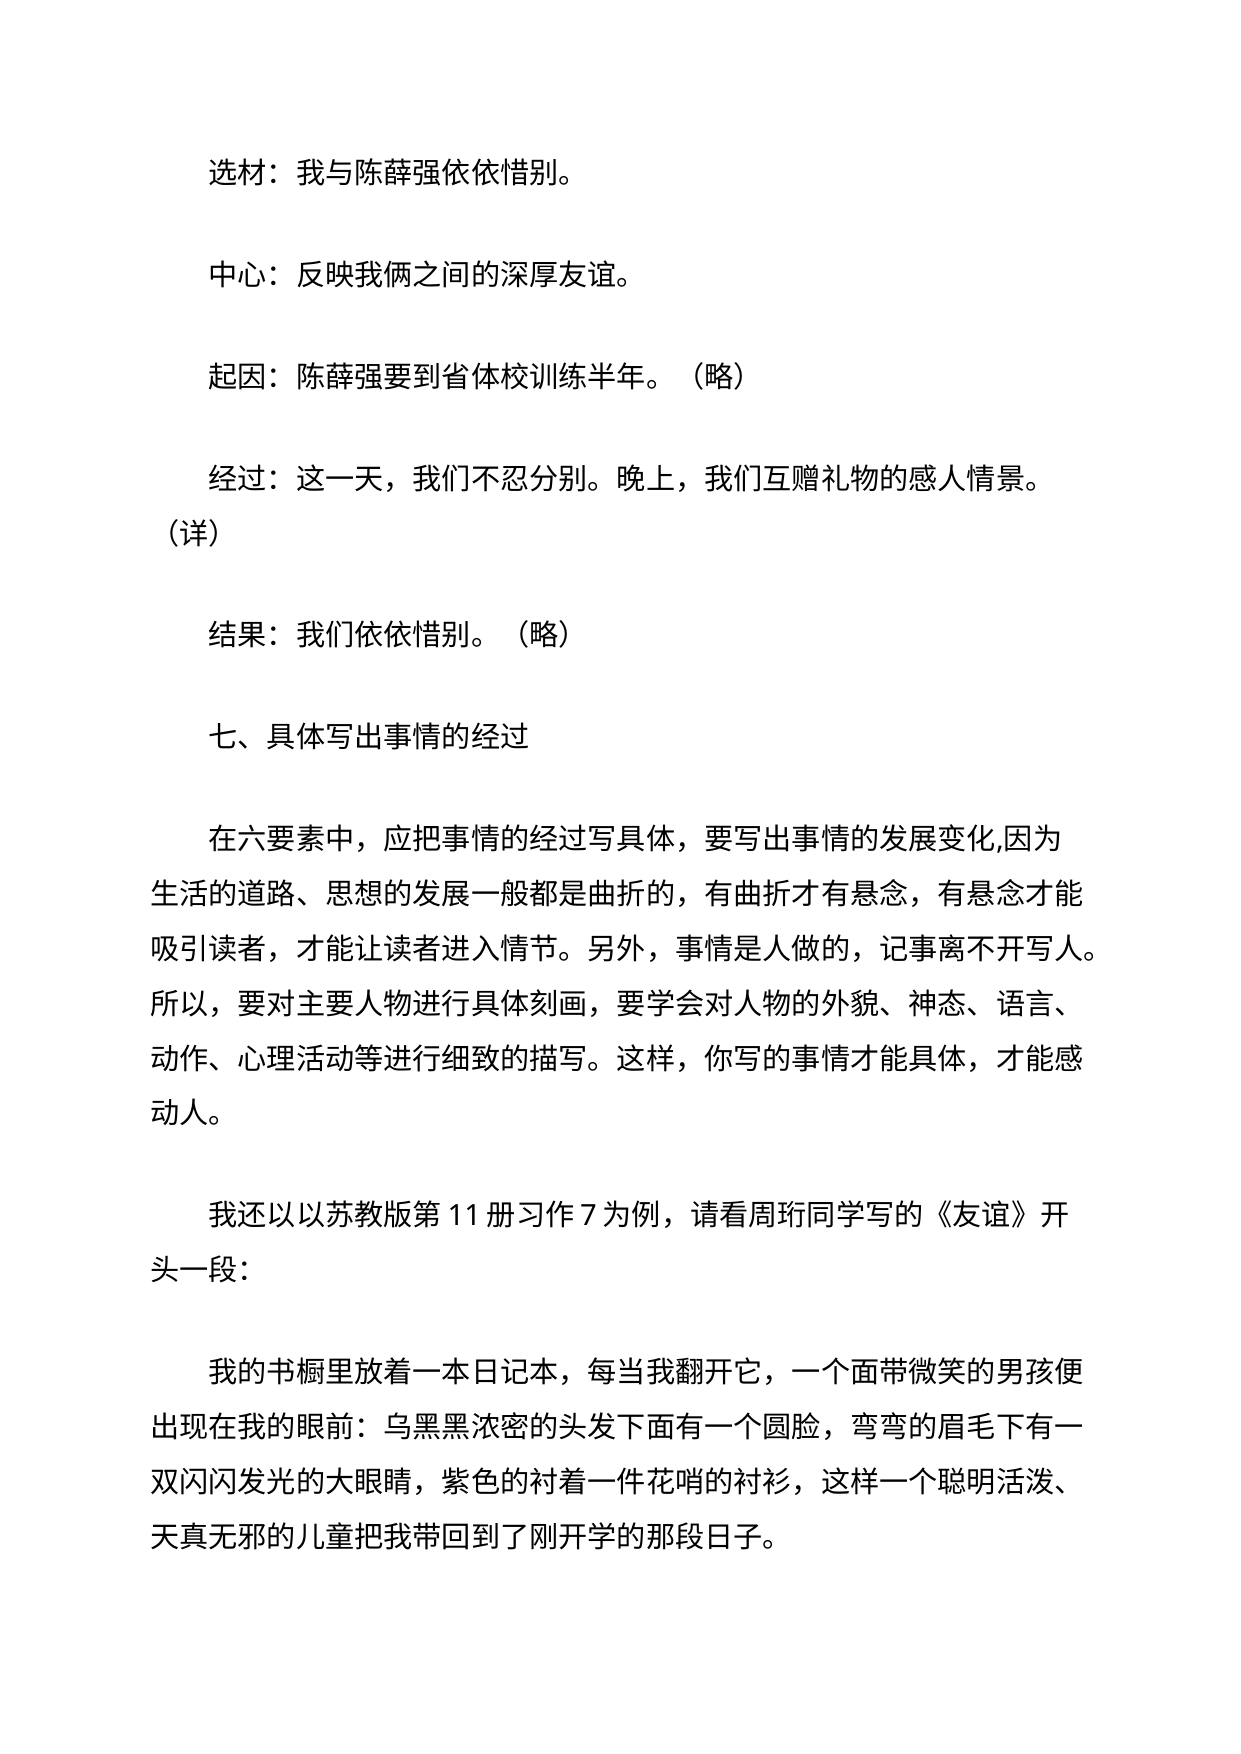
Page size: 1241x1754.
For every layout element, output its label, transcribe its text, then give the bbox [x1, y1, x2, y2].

text 经过：这一天，我们不忍分别。晚上，我们互赠礼物的感人情景。（详） [150, 455, 1090, 552]
text 在六要素中，应把事情的经过写具体，要写出事情的发展变化,因为生活的道路、思想的发展一般都是曲折的，有曲折才有悬念，有悬念才能吸引读者，才能让读者进入情节。另外，事情是人做的，记事离不开写人。所以，要对主要人物进行具体刻画，要学会对人物的外貌、神态、语言、动作、心理活动等进行细致的描写。这样，你写的事情才能具体，才能感动人。 [150, 816, 1090, 1132]
text 我的书橱里放着一本日记本，每当我翻开它，一个面带微笑的男孩便出现在我的眼前：乌黑黑浓密的头发下面有一个圆脸，弯弯的眉毛下有一双闪闪发光的大眼睛，紫色的衬着一件花哨的衬衫，这样一个聪明活泼、天真无邪的儿童把我带回到了刚开学的那段日子。 [150, 1349, 1090, 1556]
text 结果：我们依依惜别。（略） [150, 612, 1090, 654]
text 中心：反映我俩之间的深厚友谊。 [150, 252, 1090, 294]
text 我还以以苏教版第11册习作7为例，请看周珩同学写的《友谊》开头一段： [150, 1192, 1090, 1289]
text 选材：我与陈薛强依依惜别。 [150, 150, 1090, 192]
text 起因：陈薛强要到省体校训练半年。（略） [150, 353, 1090, 396]
text 七、具体写出事情的经过 [150, 714, 1090, 756]
